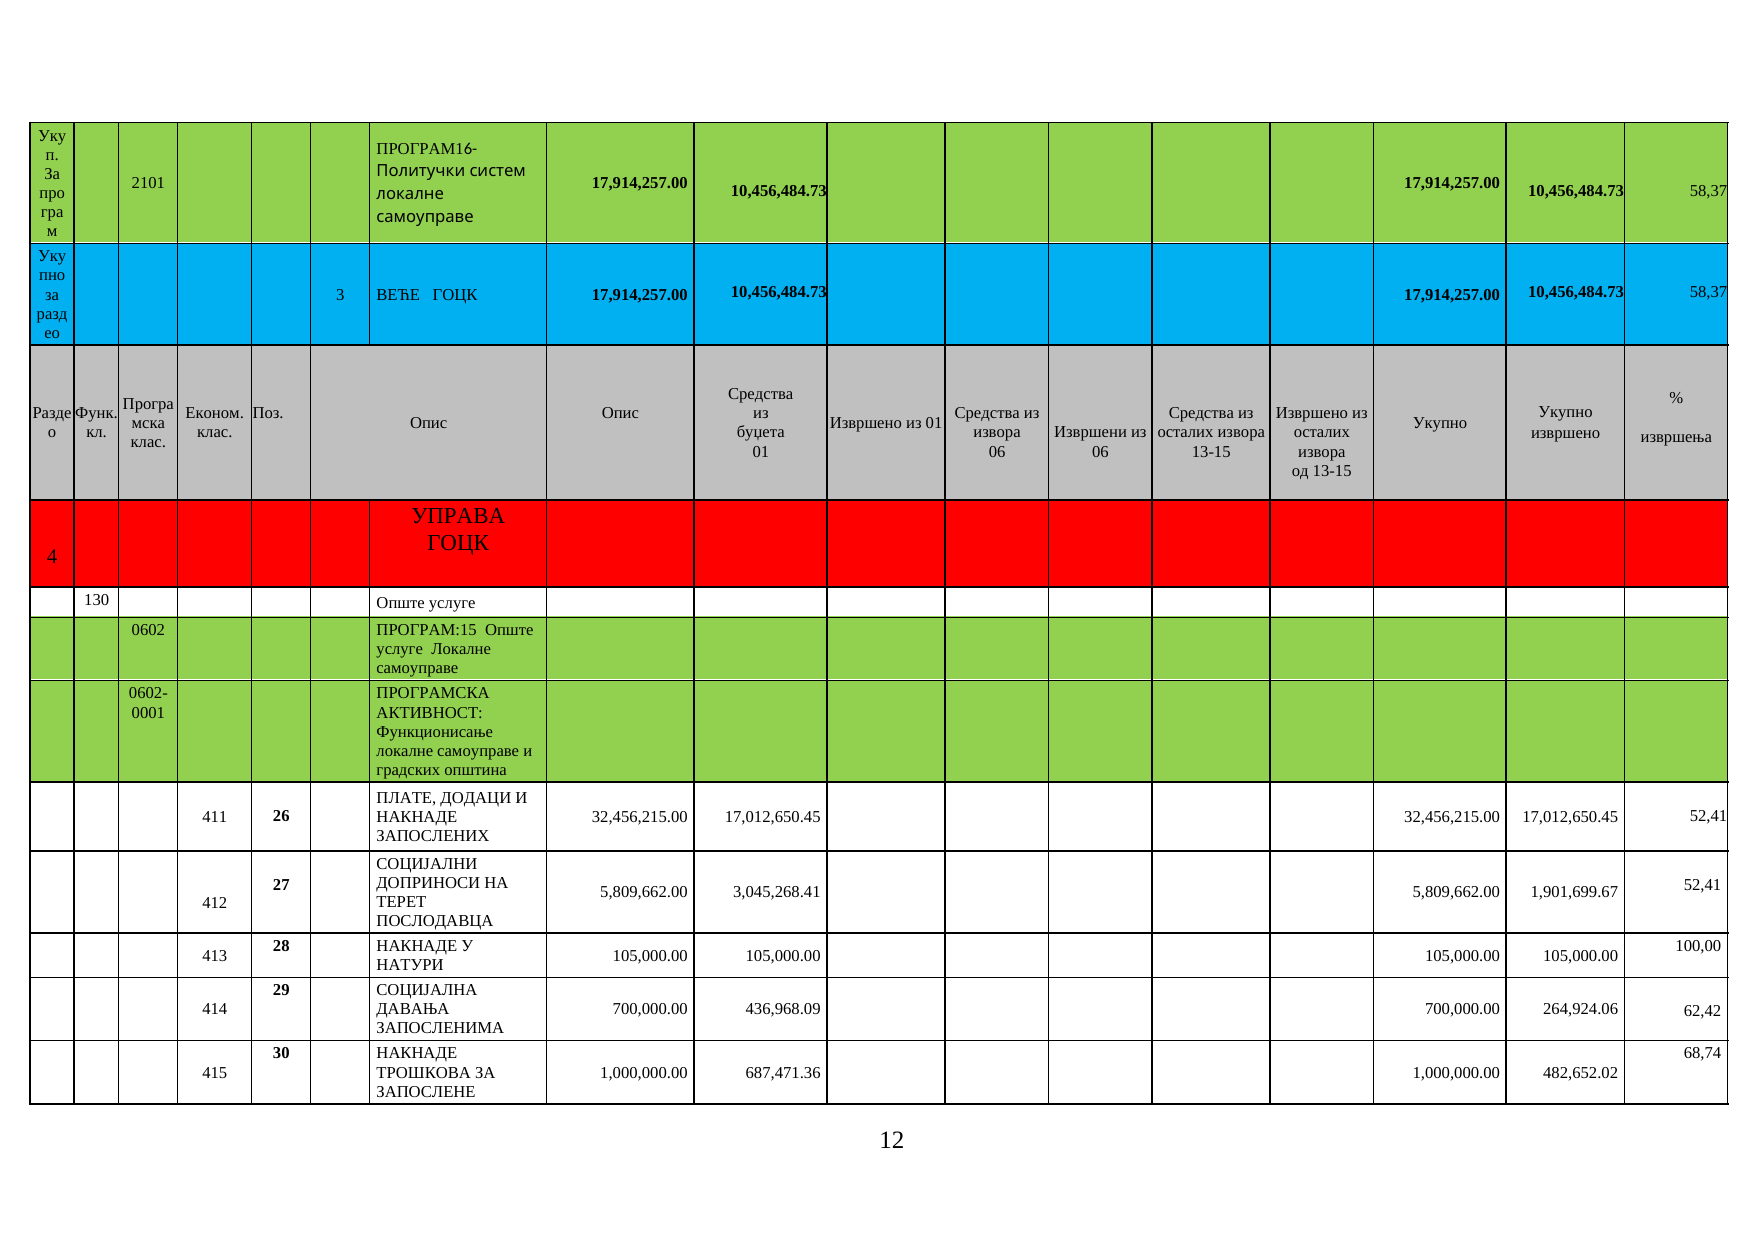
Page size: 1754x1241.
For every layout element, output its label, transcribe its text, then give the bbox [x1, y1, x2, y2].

table_cell 10,456,484.73 [695, 123, 826, 242]
table_cell [1271, 501, 1373, 586]
table_cell [119, 1041, 177, 1103]
table_cell [946, 978, 1048, 1039]
table_cell [1271, 852, 1373, 932]
table_cell [178, 681, 251, 781]
table_cell 29 [252, 978, 310, 1039]
table_cell [1049, 588, 1151, 616]
table_cell [1049, 501, 1151, 586]
table_cell [1153, 123, 1269, 242]
table_cell Извршено из осталих извора од 13-15 [1271, 346, 1373, 499]
table_cell Укупно извршено [1507, 346, 1624, 499]
table_cell [75, 852, 118, 932]
table_cell [1271, 934, 1373, 976]
table_cell 27 [252, 852, 310, 932]
table_cell 2101 [119, 123, 177, 242]
table_cell [119, 588, 177, 616]
table_cell % извршења [1625, 346, 1727, 499]
table_cell [1271, 588, 1373, 616]
table_cell [1153, 852, 1269, 932]
table_cell Економ. клас. [178, 346, 251, 499]
table_cell 412 [178, 852, 251, 932]
table_cell [946, 1041, 1048, 1103]
table_cell 3,045,268.41 [695, 852, 826, 932]
table_cell 482,652.02 [1507, 1041, 1624, 1103]
table_cell [828, 978, 944, 1039]
table_cell [252, 681, 310, 781]
table_cell [1049, 618, 1151, 679]
table_cell 687,471.36 [695, 1041, 826, 1103]
table_cell Програмска клас. [119, 346, 177, 499]
table_cell [119, 978, 177, 1039]
table_cell Опште услуге [370, 588, 546, 616]
table_cell ПРОГРАМСКА АКТИВНОСТ: Функционисање локалне самоуправе и градских општина [370, 681, 546, 781]
table_cell 105,000.00 [547, 934, 693, 976]
table_cell 52,41 [1625, 852, 1727, 932]
table_cell [178, 244, 251, 344]
table_cell [946, 934, 1048, 976]
table_cell ПЛАТЕ, ДОДАЦИ И НАКНАДЕ ЗАПОСЛЕНИХ [370, 783, 546, 850]
table_cell [946, 501, 1048, 586]
table_cell 3 [311, 244, 369, 344]
table_cell Поз. [252, 346, 310, 499]
table_cell [31, 852, 73, 932]
table_cell НАКНАДЕ ТРОШКОВА ЗА ЗАПОСЛЕНЕ [370, 1041, 546, 1103]
table_cell [311, 978, 369, 1039]
table_cell [178, 618, 251, 679]
table_cell [547, 681, 693, 781]
table_cell [1625, 618, 1727, 679]
table_cell [1153, 618, 1269, 679]
table_cell [1625, 681, 1727, 781]
table_cell [311, 123, 369, 242]
table_cell 52,41 [1625, 783, 1727, 850]
table_cell [695, 501, 826, 586]
table_cell СОЦИЈАЛНА ДАВАЊА ЗАПОСЛЕНИМА [370, 978, 546, 1039]
table_cell 17,914,257.00 [547, 244, 693, 344]
table_cell [695, 588, 826, 616]
table_cell [1271, 618, 1373, 679]
table_cell [75, 244, 118, 344]
table_cell 58,37 [1625, 123, 1727, 242]
table_cell [178, 501, 251, 586]
table_cell [1507, 501, 1624, 586]
table_cell 68,74 [1625, 1041, 1727, 1103]
table_cell [75, 1041, 118, 1103]
table_cell 17,012,650.45 [1507, 783, 1624, 850]
table_cell 411 [178, 783, 251, 850]
table_cell 1,000,000.00 [1374, 1041, 1505, 1103]
table_cell [1271, 244, 1373, 344]
table_cell 415 [178, 1041, 251, 1103]
table_cell [946, 244, 1048, 344]
table_cell 17,012,650.45 [695, 783, 826, 850]
table_cell [178, 588, 251, 616]
table_cell ПРОГРАМ:15 Опште услуге Локалне самоуправе [370, 618, 546, 679]
table_cell [75, 783, 118, 850]
table_cell [1153, 783, 1269, 850]
table_cell 28 [252, 934, 310, 976]
table_cell ПРОГРАМ16-Политучки систем локалне самоуправе [370, 123, 546, 242]
table_cell [1049, 852, 1151, 932]
table_cell 130 [75, 588, 118, 616]
table_cell [828, 501, 944, 586]
table_cell 17,914,257.00 [1374, 123, 1505, 242]
table_cell [119, 934, 177, 976]
table_cell [252, 123, 310, 242]
table_cell [1507, 618, 1624, 679]
table_cell [547, 588, 693, 616]
table_cell [1153, 244, 1269, 344]
table_cell [1625, 501, 1727, 586]
table_cell [311, 501, 369, 586]
table_cell [311, 681, 369, 781]
table_cell [547, 501, 693, 586]
table_cell [252, 244, 310, 344]
table_cell [1507, 588, 1624, 616]
table_cell 62,42 [1625, 978, 1727, 1039]
table_cell УПРАВА ГОЦК [370, 501, 546, 586]
table_cell [1728, 344, 1754, 499]
table_cell Функ.кл. [75, 346, 118, 499]
table_cell [1049, 978, 1151, 1039]
table_cell [1153, 1041, 1269, 1103]
table_cell 700,000.00 [1374, 978, 1505, 1039]
table_cell [828, 123, 944, 242]
table_cell [1049, 681, 1151, 781]
table_cell 17,914,257.00 [547, 123, 693, 242]
table_cell [75, 618, 118, 679]
table_cell [1374, 618, 1505, 679]
table_cell [1153, 588, 1269, 616]
table_cell [828, 618, 944, 679]
table_cell СОЦИЈАЛНИ ДОПРИНОСИ НА ТЕРЕТ ПОСЛОДАВЦА [370, 852, 546, 932]
table_cell [311, 618, 369, 679]
table_cell [252, 588, 310, 616]
table_cell 100,00 [1625, 934, 1727, 976]
table_cell [75, 123, 118, 242]
table_cell [946, 123, 1048, 242]
table_cell 1,901,699.67 [1507, 852, 1624, 932]
table_cell [311, 852, 369, 932]
table_cell [311, 783, 369, 850]
table_cell [1049, 783, 1151, 850]
table_cell [695, 681, 826, 781]
table_cell [1374, 681, 1505, 781]
table_cell [75, 501, 118, 586]
table_cell [1374, 501, 1505, 586]
table_cell 10,456,484.73 [1507, 123, 1624, 242]
table_cell [1153, 978, 1269, 1039]
table_cell 436,968.09 [695, 978, 826, 1039]
table_cell [1271, 681, 1373, 781]
table_cell [828, 1041, 944, 1103]
table_cell [31, 934, 73, 976]
table_cell 0602-0001 [119, 681, 177, 781]
table_cell [1271, 783, 1373, 850]
table_cell [828, 852, 944, 932]
table_cell Извршено из 01 [828, 346, 944, 499]
table_cell [946, 852, 1048, 932]
table_cell 1,000,000.00 [547, 1041, 693, 1103]
table_cell 105,000.00 [695, 934, 826, 976]
table_cell [311, 588, 369, 616]
table_cell [31, 681, 73, 781]
table_cell [946, 588, 1048, 616]
table_cell [1153, 934, 1269, 976]
table_cell [31, 978, 73, 1039]
table_cell Извршени из 06 [1049, 346, 1151, 499]
table_cell [31, 1041, 73, 1103]
table_cell Средства из буџета 01 [695, 346, 826, 499]
table_cell [1271, 123, 1373, 242]
table_cell 105,000.00 [1374, 934, 1505, 976]
table_cell 30 [252, 1041, 310, 1103]
table_cell [1049, 1041, 1151, 1103]
table_cell [178, 123, 251, 242]
table_cell 32,456,215.00 [1374, 783, 1505, 850]
table_cell [75, 681, 118, 781]
table_cell 17,914,257.00 [1374, 244, 1505, 344]
table_cell 5,809,662.00 [547, 852, 693, 932]
table_cell Раздео [31, 346, 73, 499]
table_cell [1049, 934, 1151, 976]
table_cell [119, 852, 177, 932]
table_cell [252, 618, 310, 679]
table_cell 105,000.00 [1507, 934, 1624, 976]
table_cell 5,809,662.00 [1374, 852, 1505, 932]
table_cell 58,37 [1625, 244, 1727, 344]
table_cell Средства из осталих извора 13-15 [1153, 346, 1269, 499]
table_cell 700,000.00 [547, 978, 693, 1039]
table_cell 0602 [119, 618, 177, 679]
table_cell [75, 934, 118, 976]
table_cell [1625, 588, 1727, 616]
table_cell 4 [31, 501, 73, 586]
table_cell [1153, 681, 1269, 781]
table_cell Укупно за раздео [31, 244, 73, 344]
table_cell [1049, 244, 1151, 344]
table_cell [1271, 1041, 1373, 1103]
table_cell НАКНАДЕ У НАТУРИ [370, 934, 546, 976]
table_cell [31, 783, 73, 850]
table_cell [252, 501, 310, 586]
table_cell 32,456,215.00 [547, 783, 693, 850]
table_cell [119, 501, 177, 586]
table_cell [946, 618, 1048, 679]
table_cell Укупно [1374, 346, 1505, 499]
table_cell [1374, 588, 1505, 616]
table_cell [31, 588, 73, 616]
table_cell [828, 783, 944, 850]
table_cell [946, 681, 1048, 781]
table_cell [75, 978, 118, 1039]
table_cell [1271, 978, 1373, 1039]
table_cell [311, 934, 369, 976]
table_cell [946, 783, 1048, 850]
table_cell Средства из извора 06 [946, 346, 1048, 499]
table_cell 413 [178, 934, 251, 976]
table_cell [1049, 123, 1151, 242]
table_cell [119, 244, 177, 344]
table_cell 26 [252, 783, 310, 850]
table_cell Опис [547, 346, 693, 499]
table_cell [1153, 501, 1269, 586]
table_cell ВЕЋЕ ГОЦК [370, 244, 546, 344]
table_cell [828, 588, 944, 616]
table_cell Опис [311, 346, 546, 499]
table_cell [311, 1041, 369, 1103]
table_cell 264,924.06 [1507, 978, 1624, 1039]
table_cell 10,456,484.73 [695, 244, 826, 344]
table_cell [547, 618, 693, 679]
table_cell [828, 244, 944, 344]
table_cell [695, 618, 826, 679]
table_cell 414 [178, 978, 251, 1039]
table_cell [31, 618, 73, 679]
table_cell [1507, 681, 1624, 781]
table_cell [828, 681, 944, 781]
table_cell 10,456,484.73 [1507, 244, 1624, 344]
table_cell [119, 783, 177, 850]
table_cell [828, 934, 944, 976]
table_cell Укуп. За програм [31, 123, 73, 242]
